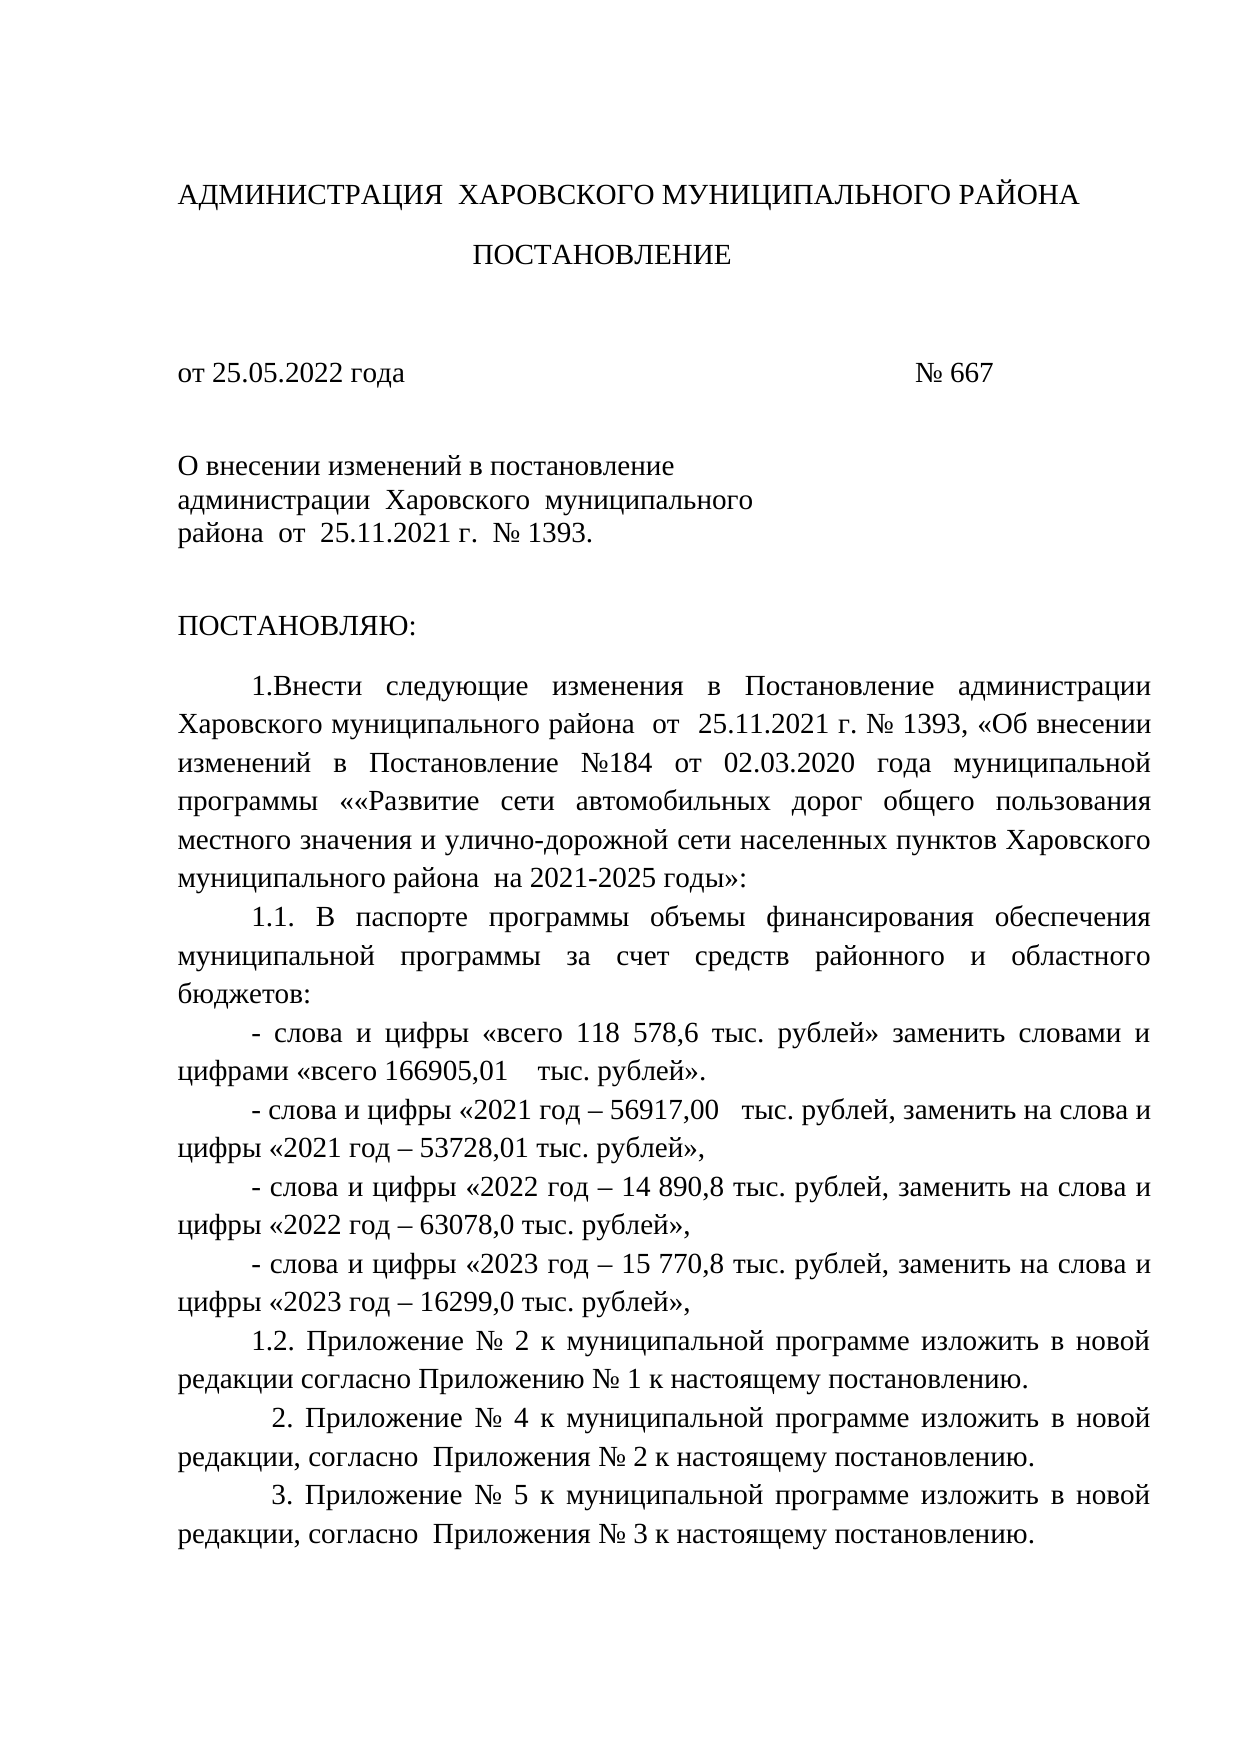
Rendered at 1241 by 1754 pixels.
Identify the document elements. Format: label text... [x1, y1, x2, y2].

text О внесении изменений в постановление [177, 448, 1152, 482]
text 1.1. В паспорте программы объемы финансирования обеспечения муниципальной программы за счет средств районного и областного бюджетов: [177, 899, 1152, 1010]
text 1.2. Приложение № 2 к муниципальной программе изложить в новой редакции согласно Приложению № 1 к настоящему постановлению. [177, 1323, 1152, 1395]
text ПОСТАНОВЛЕНИЕ [177, 237, 1152, 270]
text - слова и цифры «всего 118 578,6 тыс. рублей» заменить словами и цифрами «всего 166905,01 тыс. рублей». [177, 1015, 1152, 1087]
text 3. Приложение № 5 к муниципальной программе изложить в новой редакции, согласно Приложения № 3 к настоящему постановлению. [177, 1477, 1152, 1549]
text администрации Харовского муниципального [177, 482, 1152, 516]
text 2. Приложение № 4 к муниципальной программе изложить в новой редакции, согласно Приложения № 2 к настоящему постановлению. [177, 1400, 1152, 1472]
text ПОСТАНОВЛЯЮ: [177, 608, 1152, 642]
text 1.Внести следующие изменения в Постановление администрации Харовского муниципального района от 25.11.2021 г. № 1393, «Об внесении изменений в Постановление №184 от 02.03.2020 года муниципальной программы ««Развитие сети автомобильных дорог общего пользования местного значения и улично-дорожной сети населенных пунктов Харовского муниципального района на 2021-2025 годы»: [177, 668, 1152, 894]
text - слова и цифры «2023 год – 15 770,8 тыс. рублей, заменить на слова и цифры «2023 год – 16299,0 тыс. рублей», [177, 1246, 1152, 1318]
text района от 25.11.2021 г. № 1393. [177, 516, 1152, 549]
text - слова и цифры «2021 год – 56917,00 тыс. рублей, заменить на слова и цифры «2021 год – 53728,01 тыс. рублей», [177, 1092, 1152, 1164]
text от 25.05.2022 года № 667 [177, 356, 1152, 389]
text - слова и цифры «2022 год – 14 890,8 тыс. рублей, заменить на слова и цифры «2022 год – 63078,0 тыс. рублей», [177, 1169, 1152, 1241]
text АДМИНИСТРАЦИЯ ХАРОВСКОГО МУНИЦИПАЛЬНОГО РАЙОНА [177, 177, 1152, 211]
